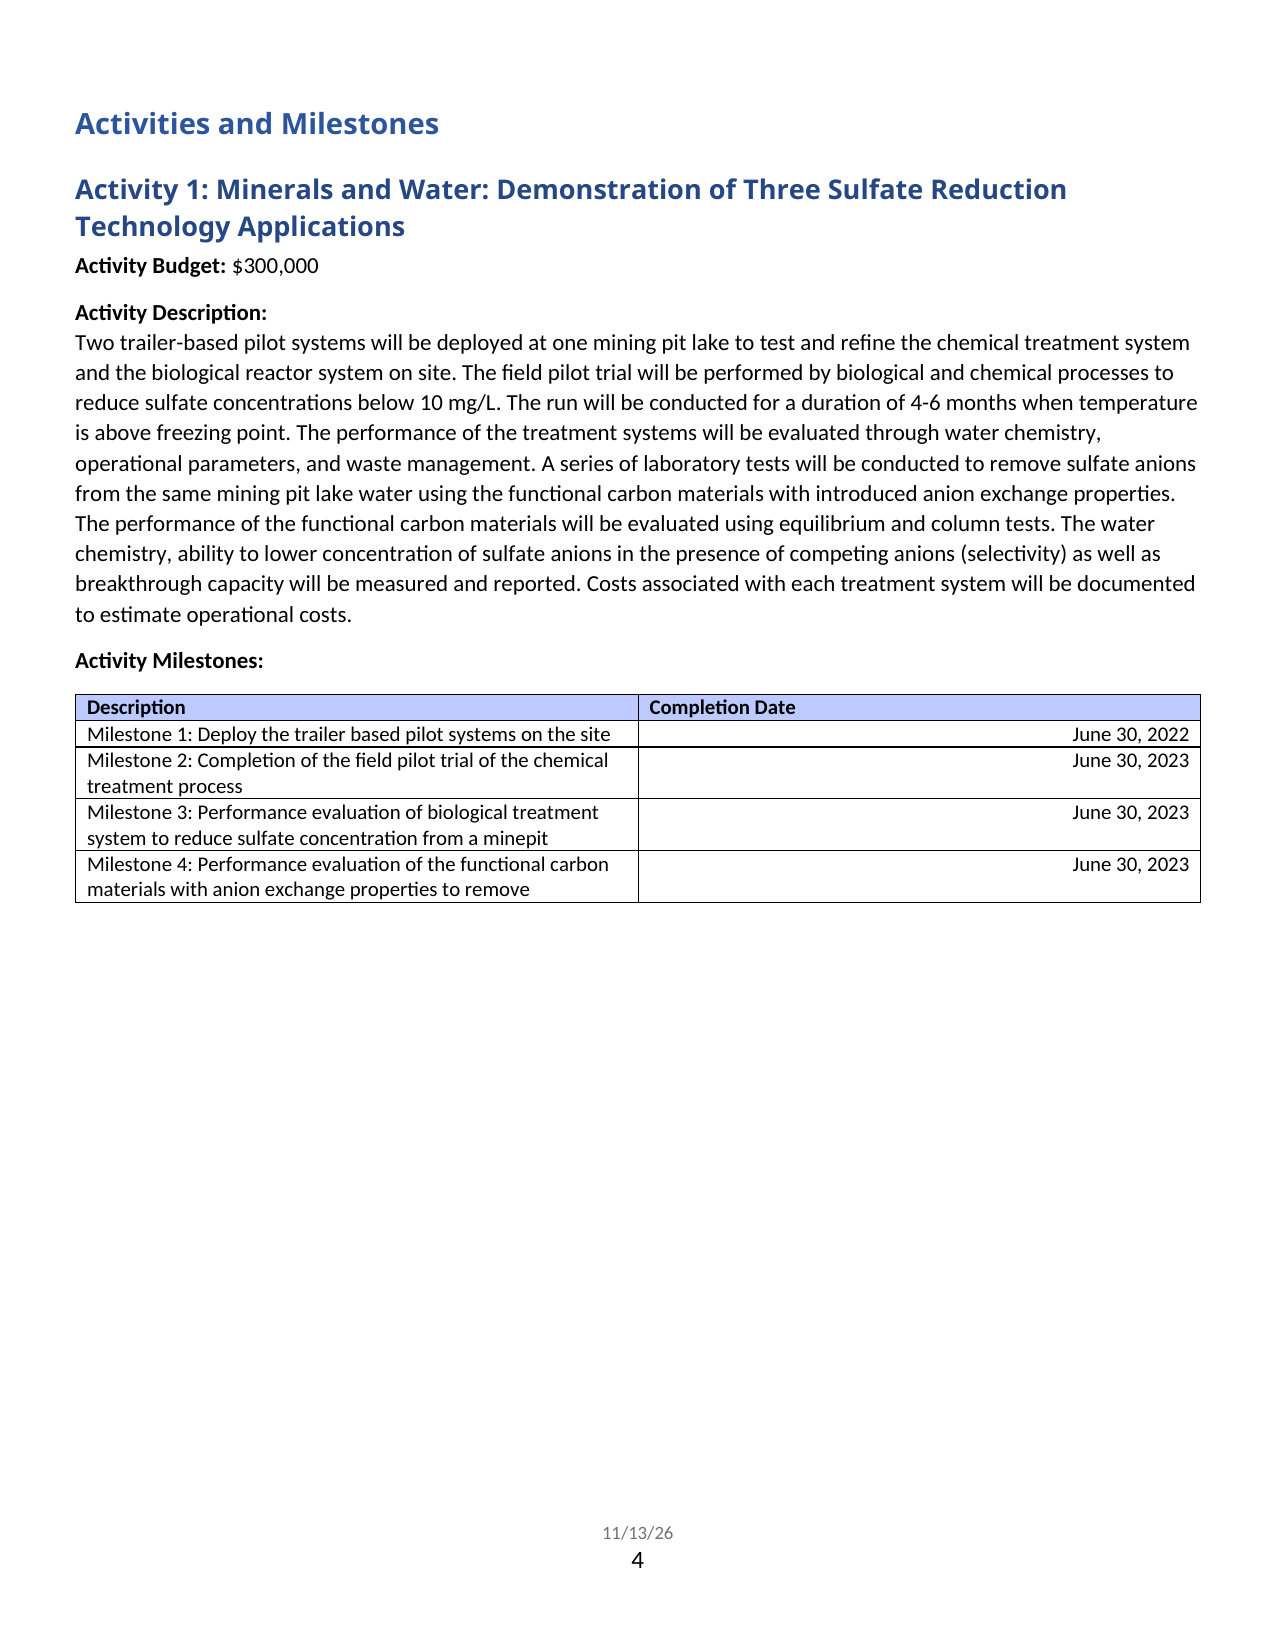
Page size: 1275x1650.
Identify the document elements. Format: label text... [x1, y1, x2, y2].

table_cell Milestone 1: Deploy the trailer based pilot systems on the site [76, 721, 638, 746]
table_cell Milestone 2: Completion of the field pilot trial of the chemical treatment process [76, 748, 638, 798]
table_cell Milestone 3: Performance evaluation of biological treatment system to reduce sulfate concentration from a minepit [76, 799, 638, 850]
table_cell June 30, 2022 [639, 721, 1200, 746]
table_cell Milestone 4: Performance evaluation of the functional carbon materials with anion exchange properties to remove [76, 851, 638, 902]
table_header Completion Date [639, 695, 1200, 720]
table_cell June 30, 2023 [639, 799, 1200, 850]
subtitle Activities and Milestones [75, 103, 1200, 143]
table_cell June 30, 2023 [639, 748, 1200, 798]
text Activity Milestones: [75, 647, 1200, 675]
subtitle Activity 1: Minerals and Water: Demonstration of Three Sulfate Reduction Technology Applications [75, 171, 1200, 244]
table_cell June 30, 2023 [639, 851, 1200, 902]
text Activity Description: Two trailer-based pilot systems will be deployed at one mining pit lake to test and refine the chemical treatment system and the biological reactor system on site. The field pilot trial will be performed by biological and chemical processes to reduce sulfate concentrations below 10 mg/L. The run will be conducted for a duration of 4-6 months when temperature is above freezing point. The performance of the treatment systems will be evaluated through water chemistry, operational parameters, and waste management. A series of laboratory tests will be conducted to remove sulfate anions from the same mining pit lake water using the functional carbon materials with introduced anion exchange properties. The performance of the functional carbon materials will be evaluated using equilibrium and column tests. The water chemistry, ability to lower concentration of sulfate anions in the presence of competing anions (selectivity) as well as breakthrough capacity will be measured and reported. Costs associated with each treatment system will be documented to estimate operational costs. [75, 298, 1200, 628]
text Activity Budget: $300,000 [75, 251, 1200, 279]
table_header Description [76, 695, 638, 720]
